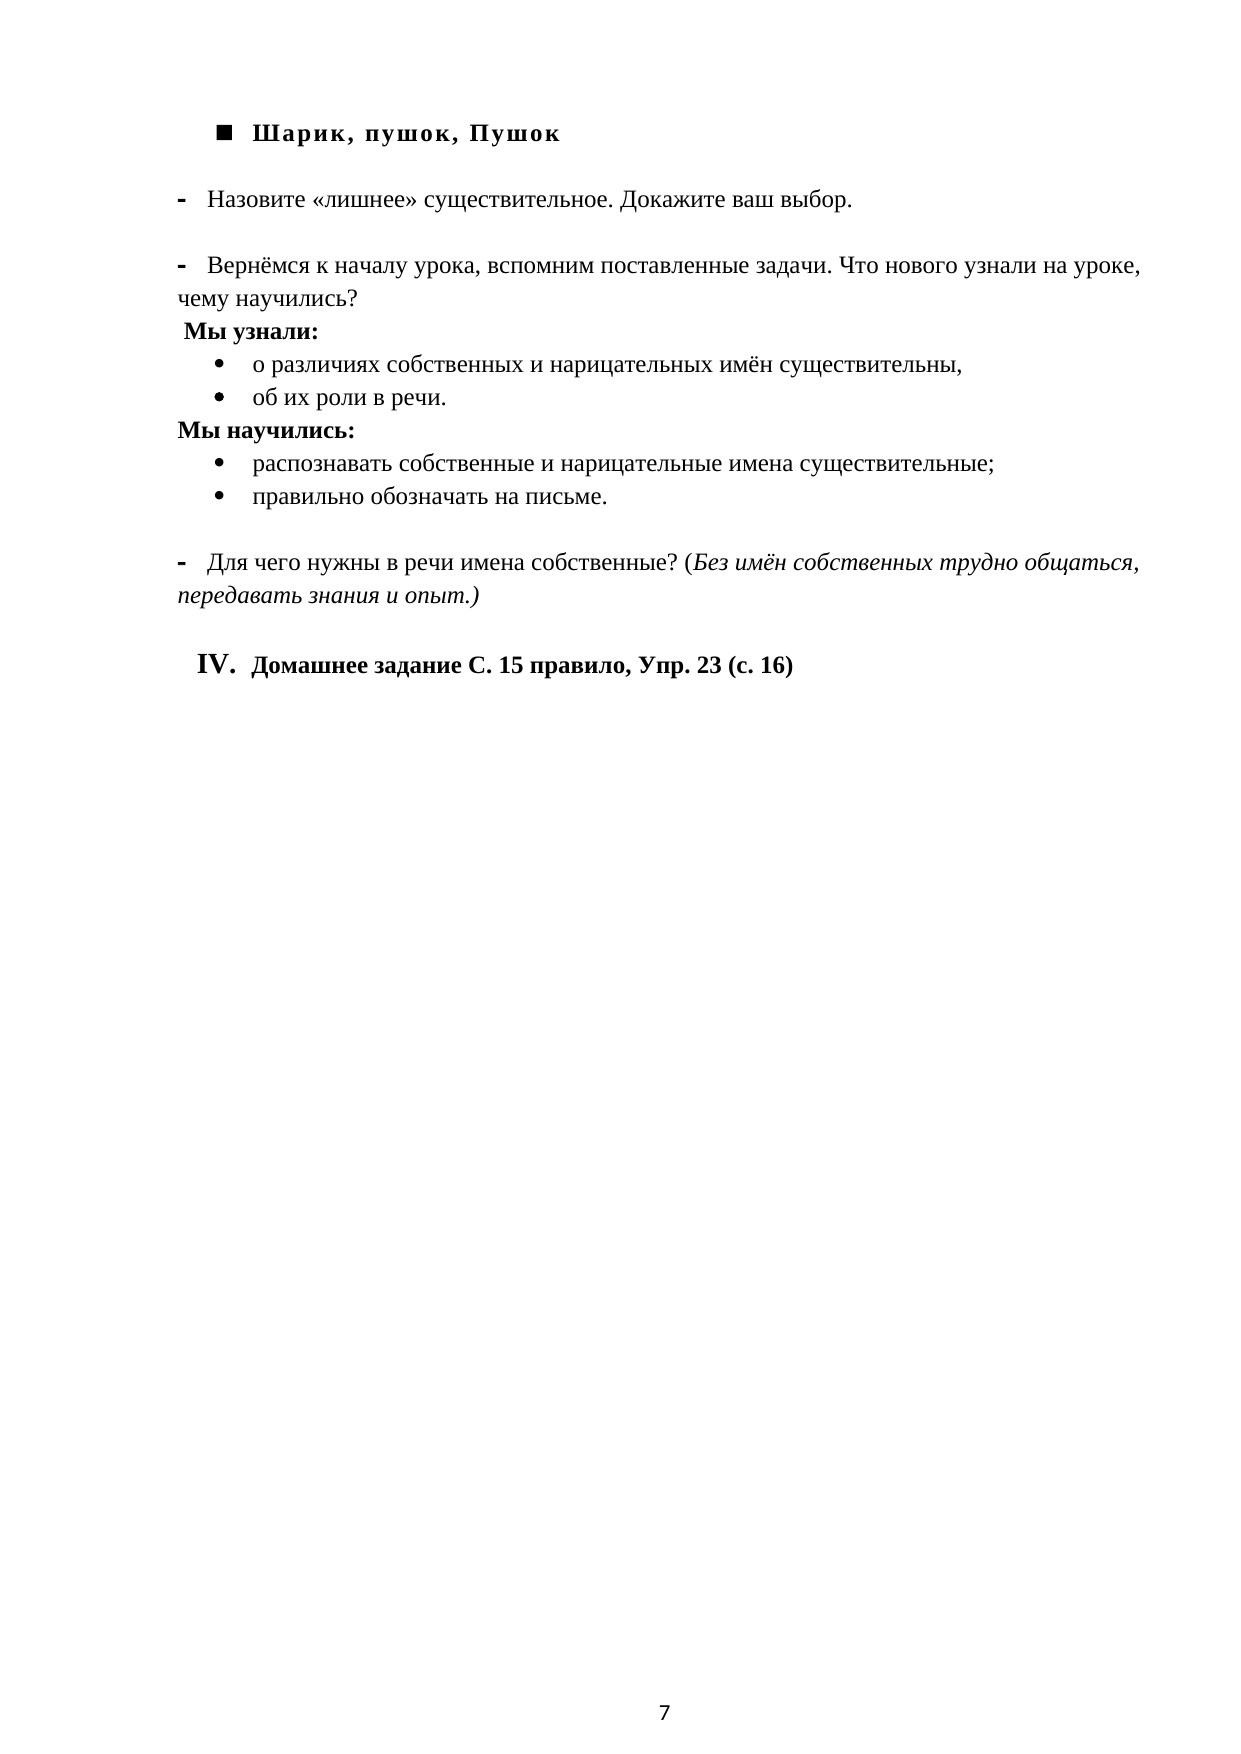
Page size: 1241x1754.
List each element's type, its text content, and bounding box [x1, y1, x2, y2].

text Мы узнали: [177, 316, 1152, 345]
list правильно обозначать на письме. [215, 481, 1152, 510]
list Для чего нужны в речи имена собственные? (Без имён собственных трудно общаться, передавать знания и опыт.) [177, 547, 1152, 609]
list Назовите «лишнее» существительное. Докажите ваш выбор. [177, 184, 1152, 213]
list распознавать собственные и нарицательные имена существительные; [215, 448, 1152, 477]
text Мы научились: [177, 415, 1152, 444]
list Шарик, пушок, Пушок [215, 118, 1152, 147]
list об их роли в речи. [215, 382, 1152, 411]
list о различиях собственных и нарицательных имён существительны, [215, 349, 1152, 378]
list Вернёмся к началу урока, вспомним поставленные задачи. Что нового узнали на уроке, чему научились? [177, 250, 1152, 312]
